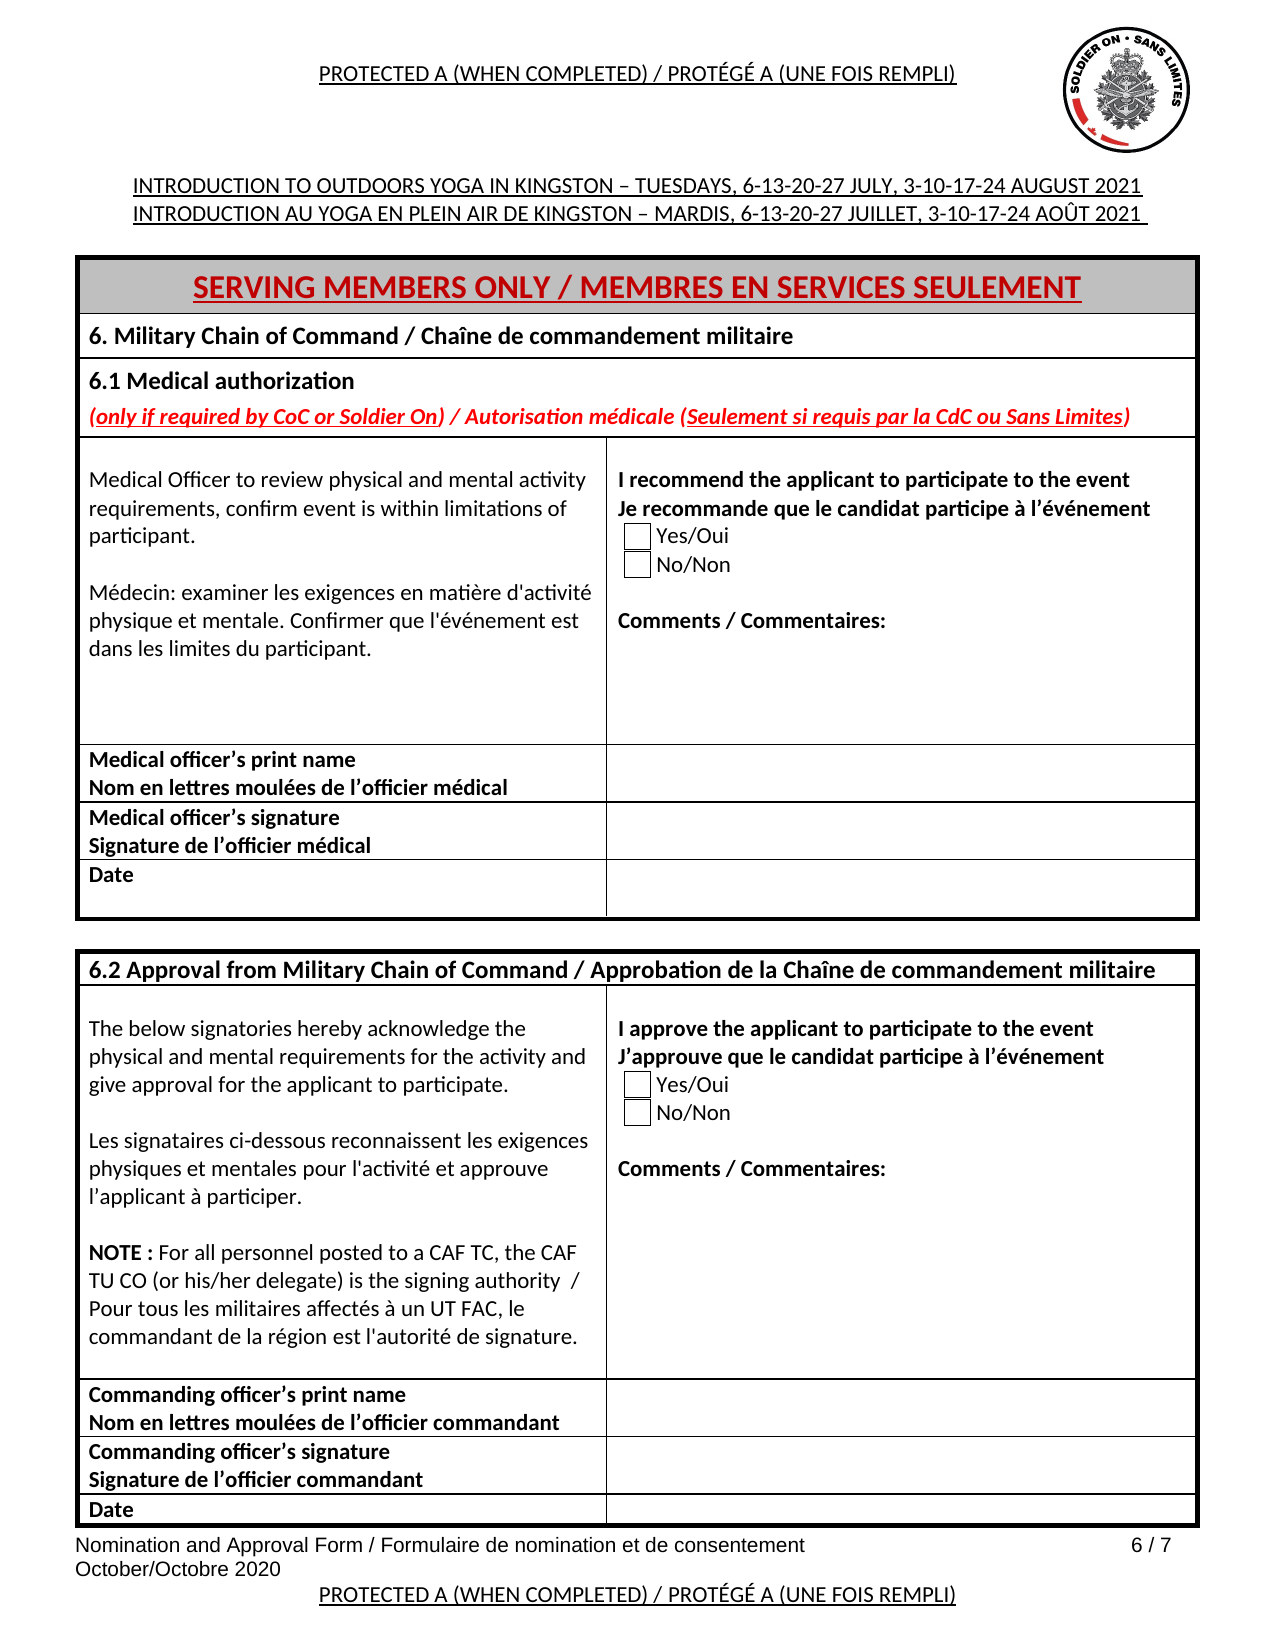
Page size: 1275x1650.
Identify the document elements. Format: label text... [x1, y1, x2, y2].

picture [1052, 10, 1200, 158]
table_cell I recommend the applicant to participate to the event Je recommande que le candidat participe à l’événement Yes/Oui No/Non Comments / Commentaires: [607, 438, 1195, 743]
table_cell Commanding officer’s signature Signature de l’officier commandant [80, 1437, 606, 1493]
table_cell Medical officer’s print name Nom en lettres moulées de l’officier médical [80, 745, 606, 801]
table_cell Medical Officer to review physical and mental activity requirements, confirm event is within limitations of participant. Médecin: examiner les exigences en matière d'activité physique et mentale. Confirmer que l'événement est dans les limites du participant. [80, 438, 606, 743]
table_cell Date [80, 860, 606, 916]
table_cell [607, 745, 1195, 801]
table_cell [607, 1437, 1195, 1493]
table_cell 6.1 Medical authorization (only if required by CoC or Soldier On) / Autorisation médicale (Seulement si requis par la CdC ou Sans Limites) [80, 359, 1195, 436]
table_cell [607, 803, 1195, 859]
table_header SERVING MEMBERS ONLY / MEMBRES EN SERVICES SEULEMENT [80, 260, 1195, 313]
table_cell I approve the applicant to participate to the event J’approuve que le candidat participe à l’événement Yes/Oui No/Non Comments / Commentaires: [607, 986, 1195, 1378]
table_cell Commanding officer’s print name Nom en lettres moulées de l’officier commandant [80, 1380, 606, 1436]
table_cell [607, 1495, 1195, 1523]
table_cell [607, 1380, 1195, 1436]
table_cell 6. Military Chain of Command / Chaîne de commandement militaire [80, 314, 1195, 357]
table_header 6.2 Approval from Military Chain of Command / Approbation de la Chaîne de commandement militaire [80, 954, 1195, 984]
table_cell Medical officer’s signature Signature de l’officier médical [80, 803, 606, 859]
table_cell Date [80, 1495, 606, 1523]
table_cell The below signatories hereby acknowledge the physical and mental requirements for the activity and give approval for the applicant to participate. Les signataires ci-dessous reconnaissent les exigences physiques et mentales pour l'activité et approuve l’applicant à participer. NOTE : For all personnel posted to a CAF TC, the CAF TU CO (or his/her delegate) is the signing authority / Pour tous les militaires affectés à un UT FAC, le commandant de la région est l'autorité de signature. [80, 986, 606, 1378]
table_cell [607, 860, 1195, 916]
